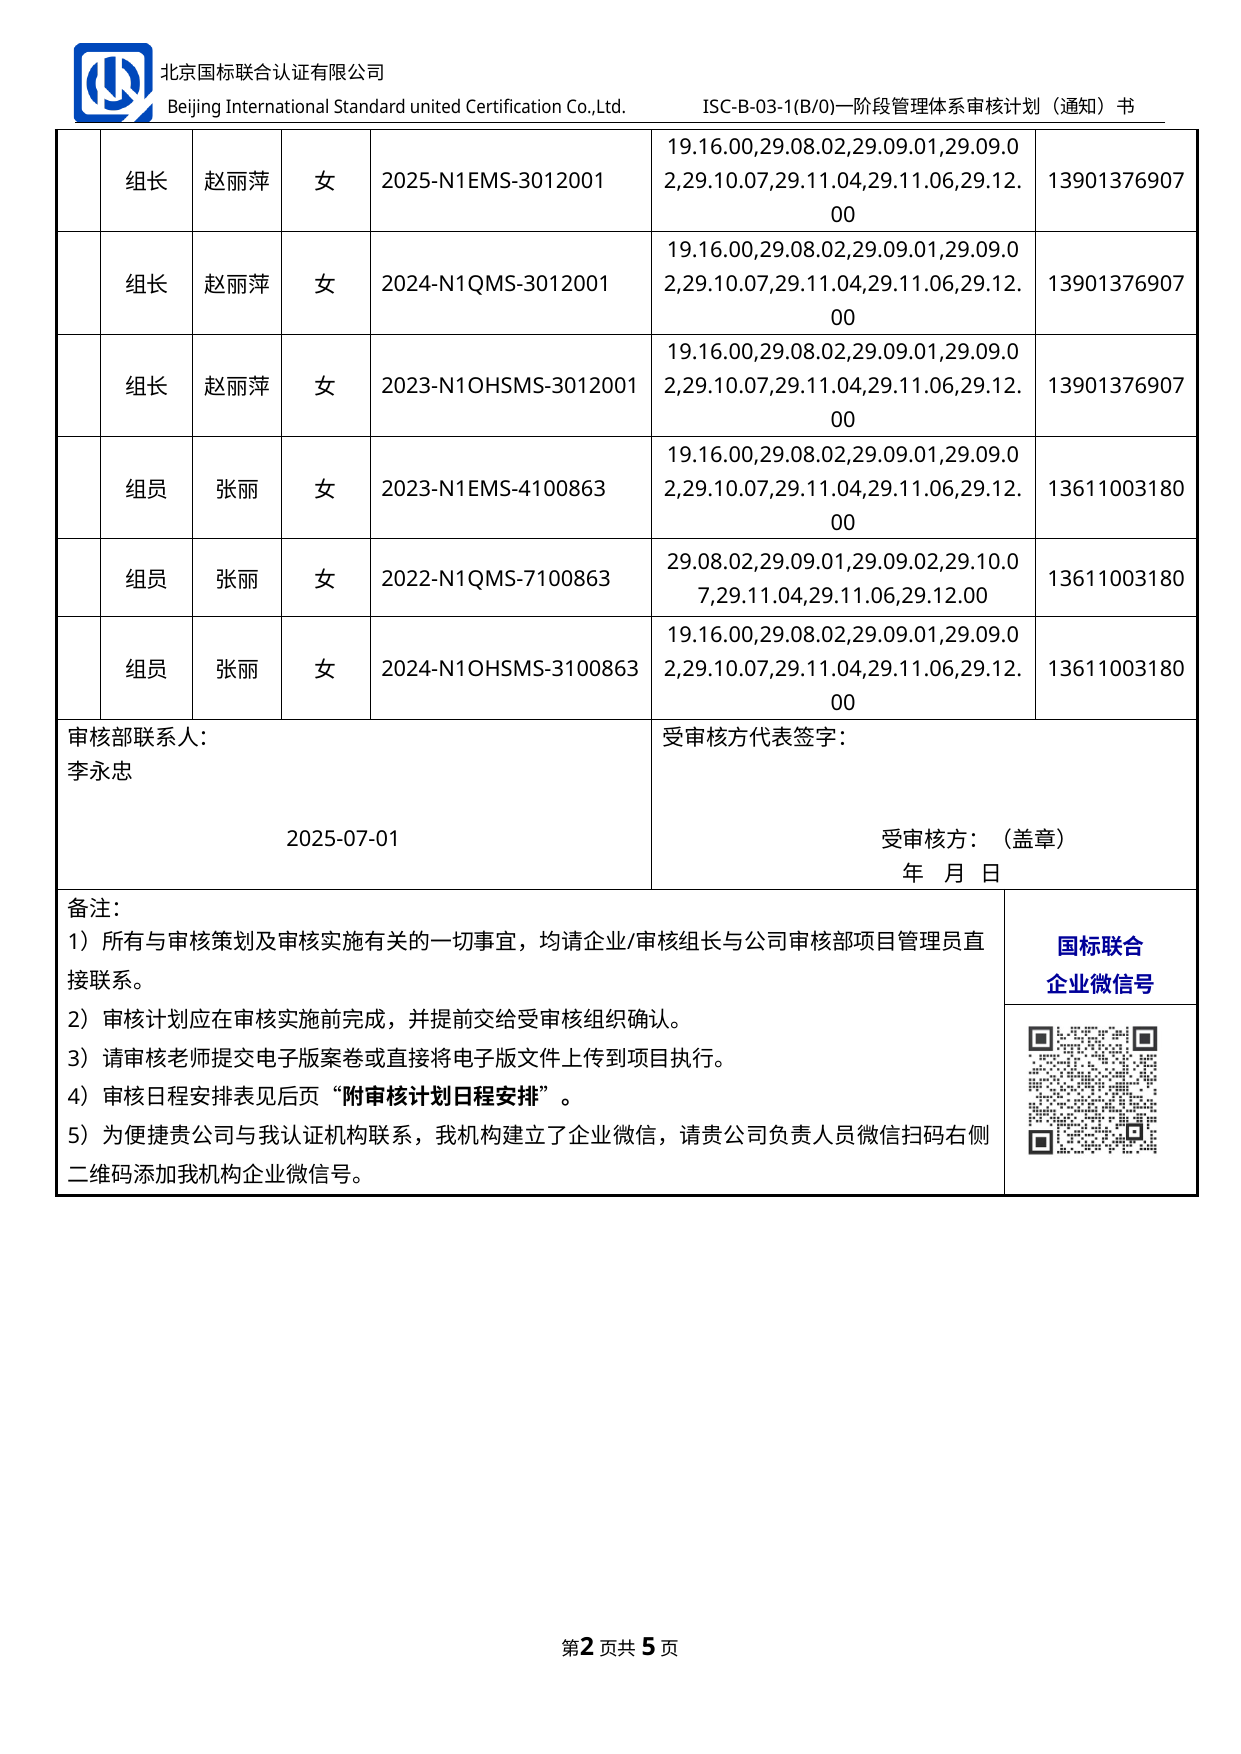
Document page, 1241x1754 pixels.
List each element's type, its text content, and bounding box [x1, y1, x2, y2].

table_cell 赵丽萍 [193, 232, 281, 333]
table_cell [58, 130, 100, 231]
table_cell [58, 335, 100, 436]
table_cell [58, 437, 100, 538]
table_cell 19.16.00,29.08.02,29.09.01,29.09.02,29.10.07,29.11.04,29.11.06,29.12.00 [652, 617, 1035, 718]
table_cell 29.08.02,29.09.01,29.09.02,29.10.07,29.11.04,29.11.06,29.12.00 [652, 539, 1035, 616]
table_cell 备注： 1）所有与审核策划及审核实施有关的一切事宜，均请企业/审核组长与公司审核部项目管理员直接联系。 2）审核计划应在审核实施前完成，并提前交给受审核组织确认。 3）请审核老师提交电子版案卷或直接将电子版文件上传到项目执行。 4）审核日程安排表见后页“附审核计划日程安排”。 5）为便捷贵公司与我认证机构联系，我机构建立了企业微信，请贵公司负责人员微信扫码右侧二维码添加我机构企业微信号。 [58, 890, 1004, 1193]
table_cell 组长 [101, 232, 192, 333]
table_cell 13901376907 [1036, 335, 1196, 436]
table_cell 组员 [101, 617, 192, 718]
table_cell 张丽 [193, 617, 281, 718]
table_cell 受审核方代表签字： 受审核方：（盖章） 年 月 日 [652, 720, 1196, 889]
table_cell 女 [282, 232, 370, 333]
table_cell 13611003180 [1036, 437, 1196, 538]
picture [1020, 1020, 1166, 1164]
table_cell 13901376907 [1036, 130, 1196, 231]
table_cell 女 [282, 617, 370, 718]
table_cell 2024-N1OHSMS-3100863 [371, 617, 651, 718]
table_cell [58, 539, 100, 616]
table_cell 国标联合 企业微信号 [1005, 890, 1196, 1004]
table_cell 赵丽萍 [193, 130, 281, 231]
table_cell 19.16.00,29.08.02,29.09.01,29.09.02,29.10.07,29.11.04,29.11.06,29.12.00 [652, 437, 1035, 538]
table_cell 2023-N1OHSMS-3012001 [371, 335, 651, 436]
table_cell 2023-N1EMS-4100863 [371, 437, 651, 538]
table_cell 2024-N1QMS-3012001 [371, 232, 651, 333]
table_cell 19.16.00,29.08.02,29.09.01,29.09.02,29.10.07,29.11.04,29.11.06,29.12.00 [652, 130, 1035, 231]
table_cell 赵丽萍 [193, 335, 281, 436]
table_cell 2025-N1EMS-3012001 [371, 130, 651, 231]
table_cell [1005, 1005, 1196, 1193]
table_cell [58, 232, 100, 333]
table_cell 女 [282, 335, 370, 436]
table_cell 组员 [101, 437, 192, 538]
table_cell 2022-N1QMS-7100863 [371, 539, 651, 616]
table_cell 组长 [101, 130, 192, 231]
table_cell 审核部联系人： 李永忠 2025-07-01 [58, 720, 651, 889]
table_cell 13901376907 [1036, 232, 1196, 333]
table_cell 张丽 [193, 539, 281, 616]
table_cell 女 [282, 539, 370, 616]
table_cell 女 [282, 130, 370, 231]
table_cell 13611003180 [1036, 539, 1196, 616]
table_cell 19.16.00,29.08.02,29.09.01,29.09.02,29.10.07,29.11.04,29.11.06,29.12.00 [652, 335, 1035, 436]
table_cell 组员 [101, 539, 192, 616]
picture [73, 43, 153, 123]
table_cell [58, 617, 100, 718]
table_cell 13611003180 [1036, 617, 1196, 718]
table_cell 女 [282, 437, 370, 538]
table_cell 组长 [101, 335, 192, 436]
table_cell 19.16.00,29.08.02,29.09.01,29.09.02,29.10.07,29.11.04,29.11.06,29.12.00 [652, 232, 1035, 333]
table_cell 张丽 [193, 437, 281, 538]
